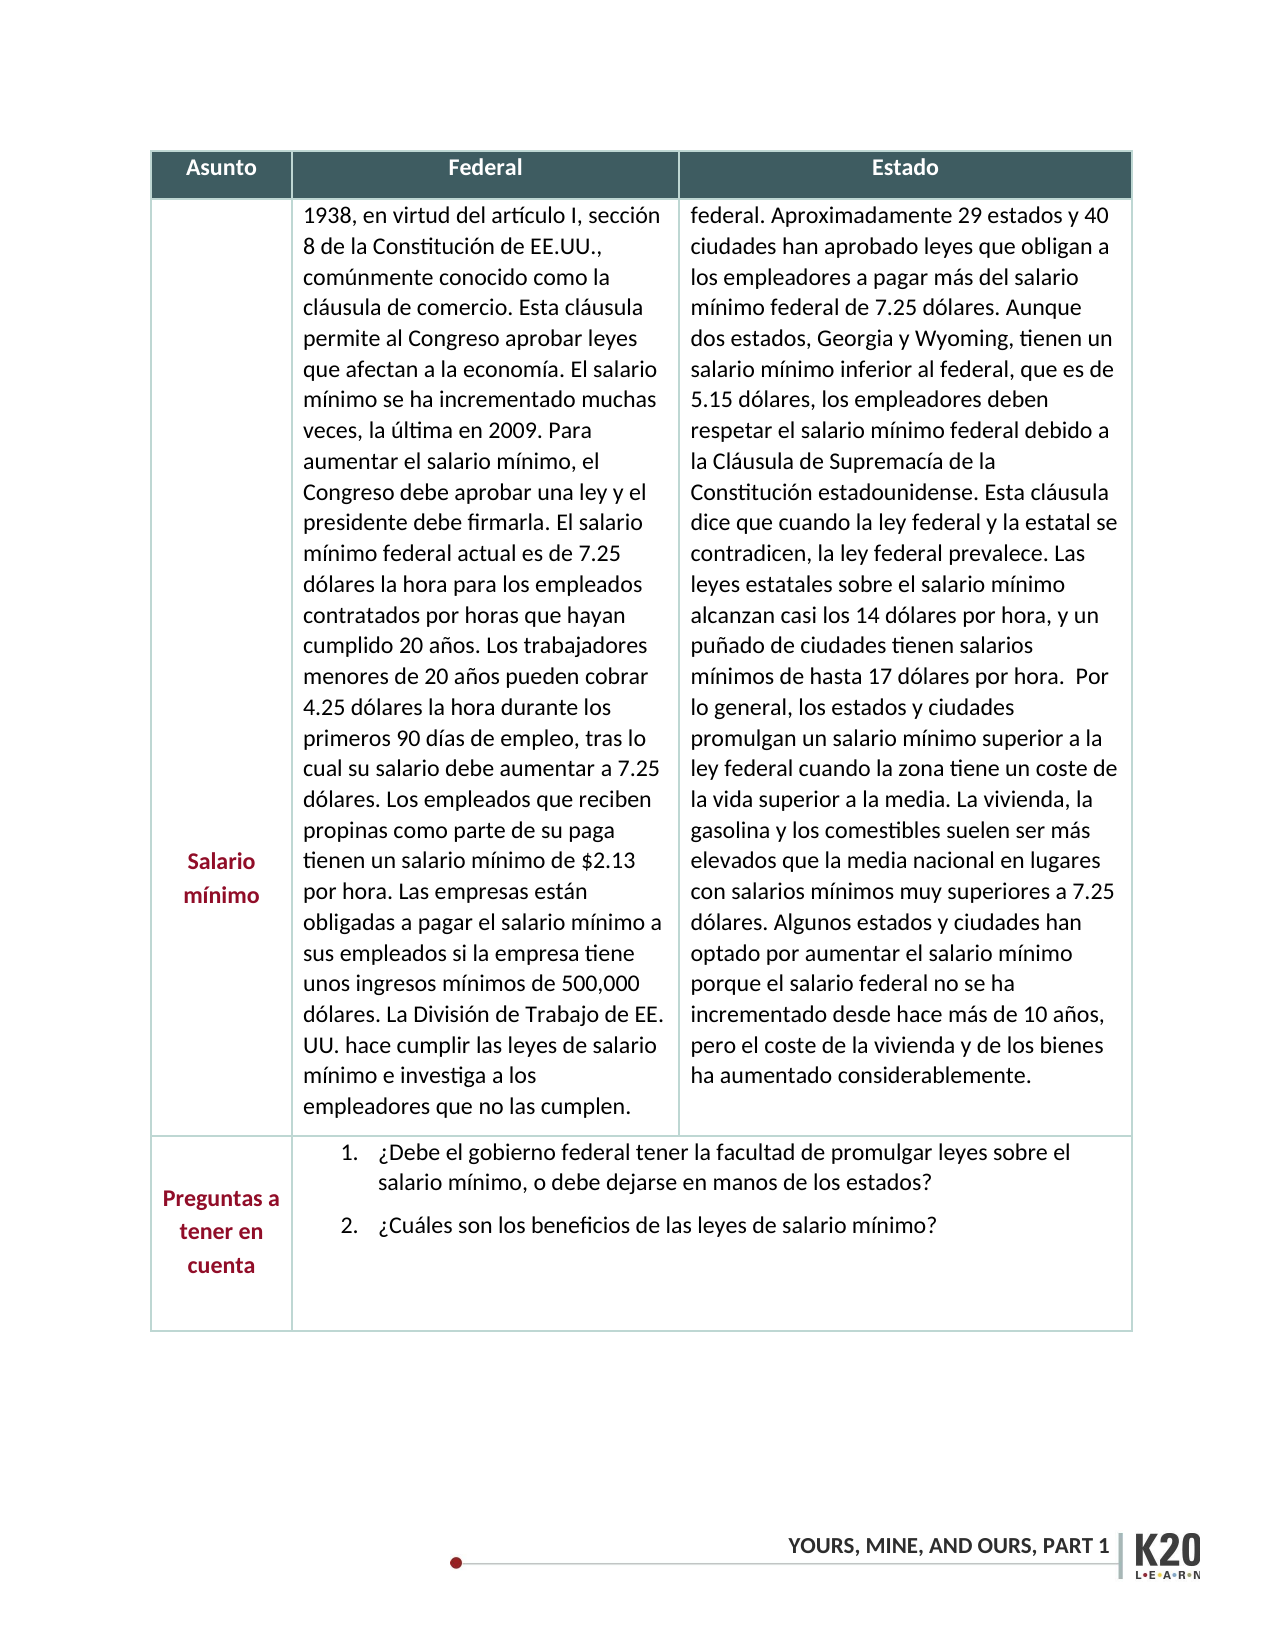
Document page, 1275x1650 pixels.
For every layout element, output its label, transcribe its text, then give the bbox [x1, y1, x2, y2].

table_header Estado [680, 152, 1131, 198]
table_cell Preguntas a tener en cuenta [152, 1137, 291, 1329]
table_cell Salario mínimo [152, 200, 291, 1134]
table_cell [293, 200, 678, 1134]
table_header Federal [293, 152, 678, 198]
table_cell ¿Debe el gobierno federal tener la facultad de promulgar leyes sobre el salario mínimo, o debe dejarse en manos de los estados? ¿Cuáles son los beneficios de las leyes de salario mínimo? [293, 1137, 1131, 1329]
picture [450, 1530, 1200, 1582]
table_header Asunto [152, 152, 291, 198]
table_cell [680, 200, 1131, 1134]
